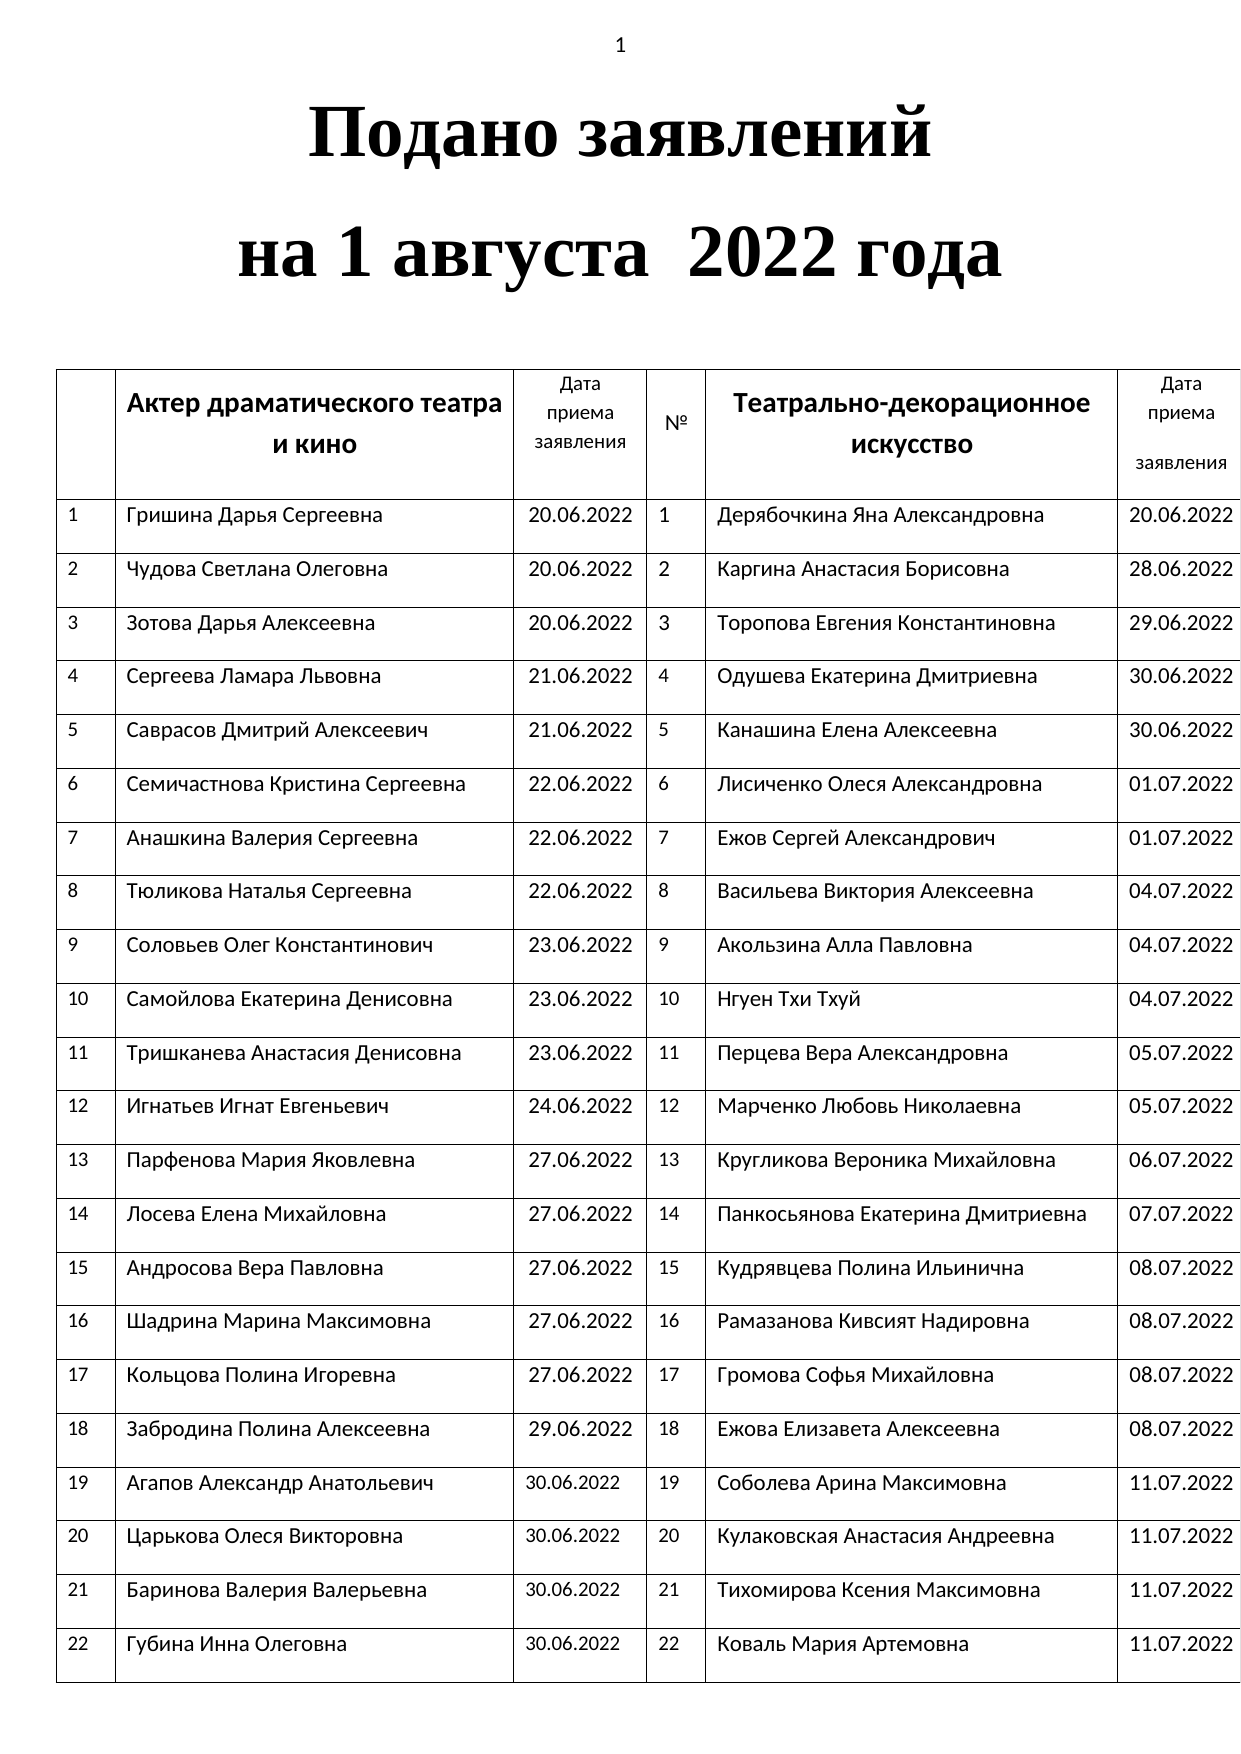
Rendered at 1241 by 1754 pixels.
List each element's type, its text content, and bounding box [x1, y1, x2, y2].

table_cell 13 [57, 1145, 115, 1198]
table_cell 20.06.2022 [514, 608, 646, 660]
table_cell 1 [57, 500, 115, 553]
table_cell Кольцова Полина Игоревна [116, 1360, 513, 1413]
table_cell 11 [647, 1038, 705, 1090]
table_cell 18 [57, 1414, 115, 1467]
table_cell 04.07.2022 [1118, 984, 1240, 1037]
table_header № [647, 370, 705, 499]
table_cell Зотова Дарья Алексеевна [116, 608, 513, 660]
table_cell 4 [57, 661, 115, 714]
table_cell Анашкина Валерия Сергеевна [116, 823, 513, 875]
table_cell Агапов Александр Анатольевич [116, 1468, 513, 1520]
table_cell Игнатьев Игнат Евгеньевич [116, 1091, 513, 1144]
table_cell Акользина Алла Павловна [706, 930, 1117, 983]
table_header Дата приема заявления [1118, 370, 1240, 499]
table_cell 5 [57, 715, 115, 768]
table_cell 30.06.2022 [1118, 661, 1240, 714]
table_cell Баринова Валерия Валерьевна [116, 1575, 513, 1628]
text Подано заявлений [59, 86, 1181, 172]
table_cell 28.06.2022 [1118, 554, 1240, 607]
table_cell 27.06.2022 [514, 1360, 646, 1413]
table_cell 20.06.2022 [514, 500, 646, 553]
table_cell 11.07.2022 [1118, 1468, 1240, 1520]
table_cell Марченко Любовь Николаевна [706, 1091, 1117, 1144]
table_cell 3 [647, 608, 705, 660]
table_cell Ежов Сергей Александрович [706, 823, 1117, 875]
table_cell 22 [57, 1629, 115, 1682]
table_cell 27.06.2022 [514, 1306, 646, 1359]
table_cell Тришканева Анастасия Денисовна [116, 1038, 513, 1090]
table_cell Рамазанова Кивсият Надировна [706, 1306, 1117, 1359]
table_cell 18 [647, 1414, 705, 1467]
table_cell 7 [647, 823, 705, 875]
table_cell 15 [647, 1253, 705, 1305]
table_cell 30.06.2022 [514, 1468, 646, 1520]
table_cell 04.07.2022 [1118, 930, 1240, 983]
table_cell Андросова Вера Павловна [116, 1253, 513, 1305]
table_cell Одушева Екатерина Дмитриевна [706, 661, 1117, 714]
table_cell 1 [647, 500, 705, 553]
table_cell 10 [647, 984, 705, 1037]
table_cell 8 [647, 876, 705, 929]
table_cell Ежова Елизавета Алексеевна [706, 1414, 1117, 1467]
table_cell 14 [57, 1199, 115, 1252]
table_cell 27.06.2022 [514, 1199, 646, 1252]
table_cell Семичастнова Кристина Сергеевна [116, 769, 513, 822]
table_cell 27.06.2022 [514, 1145, 646, 1198]
table_header Актер драматического театра и кино [116, 370, 513, 499]
table_cell 22 [647, 1629, 705, 1682]
table_cell Панкосьянова Екатерина Дмитриевна [706, 1199, 1117, 1252]
table_cell Нгуен Тхи Тхуй [706, 984, 1117, 1037]
table_cell 01.07.2022 [1118, 823, 1240, 875]
table_cell 19 [647, 1468, 705, 1520]
table_cell Соболева Арина Максимовна [706, 1468, 1117, 1520]
table_cell 04.07.2022 [1118, 876, 1240, 929]
table_cell Гришина Дарья Сергеевна [116, 500, 513, 553]
table_cell 2 [57, 554, 115, 607]
table_cell 16 [647, 1306, 705, 1359]
table_cell Дерябочкина Яна Александровна [706, 500, 1117, 553]
table_cell 08.07.2022 [1118, 1414, 1240, 1467]
table_cell 13 [647, 1145, 705, 1198]
table_cell 08.07.2022 [1118, 1360, 1240, 1413]
table_cell 21.06.2022 [514, 715, 646, 768]
table_cell 6 [647, 769, 705, 822]
table_cell 8 [57, 876, 115, 929]
table_cell 06.07.2022 [1118, 1145, 1240, 1198]
table_cell 24.06.2022 [514, 1091, 646, 1144]
table_cell 21.06.2022 [514, 661, 646, 714]
table_cell Самойлова Екатерина Денисовна [116, 984, 513, 1037]
table_cell 14 [647, 1199, 705, 1252]
table_cell 23.06.2022 [514, 984, 646, 1037]
table_cell 22.06.2022 [514, 823, 646, 875]
table_cell 11.07.2022 [1118, 1521, 1240, 1574]
table_cell 17 [647, 1360, 705, 1413]
table_cell Громова Софья Михайловна [706, 1360, 1117, 1413]
table_cell Тюликова Наталья Сергеевна [116, 876, 513, 929]
table_cell 12 [57, 1091, 115, 1144]
table_cell 29.06.2022 [1118, 608, 1240, 660]
table_cell Лосева Елена Михайловна [116, 1199, 513, 1252]
table_cell 20.06.2022 [514, 554, 646, 607]
table_cell 29.06.2022 [514, 1414, 646, 1467]
table_cell 30.06.2022 [1118, 715, 1240, 768]
table_cell 11.07.2022 [1118, 1629, 1240, 1682]
table_header Дата приема заявления [514, 370, 646, 499]
text на 1 августа 2022 года [59, 206, 1181, 292]
table_cell 4 [647, 661, 705, 714]
table_cell Сергеева Ламара Львовна [116, 661, 513, 714]
table_cell Забродина Полина Алексеевна [116, 1414, 513, 1467]
table_cell 20 [57, 1521, 115, 1574]
table_cell 6 [57, 769, 115, 822]
table_cell 7 [57, 823, 115, 875]
table_cell 07.07.2022 [1118, 1199, 1240, 1252]
table_cell 9 [57, 930, 115, 983]
table_cell 11.07.2022 [1118, 1575, 1240, 1628]
table_cell Царькова Олеся Викторовна [116, 1521, 513, 1574]
table_cell Перцева Вера Александровна [706, 1038, 1117, 1090]
table_cell 30.06.2022 [514, 1629, 646, 1682]
table_cell 11 [57, 1038, 115, 1090]
table_cell 12 [647, 1091, 705, 1144]
table_cell Кругликова Вероника Михайловна [706, 1145, 1117, 1198]
table_cell 3 [57, 608, 115, 660]
table_cell 05.07.2022 [1118, 1038, 1240, 1090]
table_cell Тихомирова Ксения Максимовна [706, 1575, 1117, 1628]
table_cell 10 [57, 984, 115, 1037]
table_header Театрально-декорационное искусство [706, 370, 1117, 499]
table_cell 23.06.2022 [514, 930, 646, 983]
table_cell 19 [57, 1468, 115, 1520]
table_cell 08.07.2022 [1118, 1306, 1240, 1359]
table_cell Лисиченко Олеся Александровна [706, 769, 1117, 822]
table_cell 30.06.2022 [514, 1575, 646, 1628]
table_cell 17 [57, 1360, 115, 1413]
table_cell 08.07.2022 [1118, 1253, 1240, 1305]
table_cell Васильева Виктория Алексеевна [706, 876, 1117, 929]
table_cell Кудрявцева Полина Ильинична [706, 1253, 1117, 1305]
table_cell Чудова Светлана Олеговна [116, 554, 513, 607]
table_cell 9 [647, 930, 705, 983]
table_cell 05.07.2022 [1118, 1091, 1240, 1144]
table_cell 23.06.2022 [514, 1038, 646, 1090]
table_cell Кулаковская Анастасия Андреевна [706, 1521, 1117, 1574]
table_cell 15 [57, 1253, 115, 1305]
table_cell 20.06.2022 [1118, 500, 1240, 553]
table_cell Канашина Елена Алексеевна [706, 715, 1117, 768]
table_header [57, 370, 115, 499]
table_cell 27.06.2022 [514, 1253, 646, 1305]
table_cell 2 [647, 554, 705, 607]
table_cell Шадрина Марина Максимовна [116, 1306, 513, 1359]
table_cell 22.06.2022 [514, 876, 646, 929]
table_cell Губина Инна Олеговна [116, 1629, 513, 1682]
table_cell 30.06.2022 [514, 1521, 646, 1574]
table_cell 21 [57, 1575, 115, 1628]
table_cell 16 [57, 1306, 115, 1359]
table_cell 22.06.2022 [514, 769, 646, 822]
table_cell Торопова Евгения Константиновна [706, 608, 1117, 660]
table_cell 5 [647, 715, 705, 768]
table_cell Коваль Мария Артемовна [706, 1629, 1117, 1682]
table_cell Саврасов Дмитрий Алексеевич [116, 715, 513, 768]
table_cell 20 [647, 1521, 705, 1574]
table_cell 01.07.2022 [1118, 769, 1240, 822]
table_cell Каргина Анастасия Борисовна [706, 554, 1117, 607]
table_cell 21 [647, 1575, 705, 1628]
table_cell Парфенова Мария Яковлевна [116, 1145, 513, 1198]
table_cell Соловьев Олег Константинович [116, 930, 513, 983]
